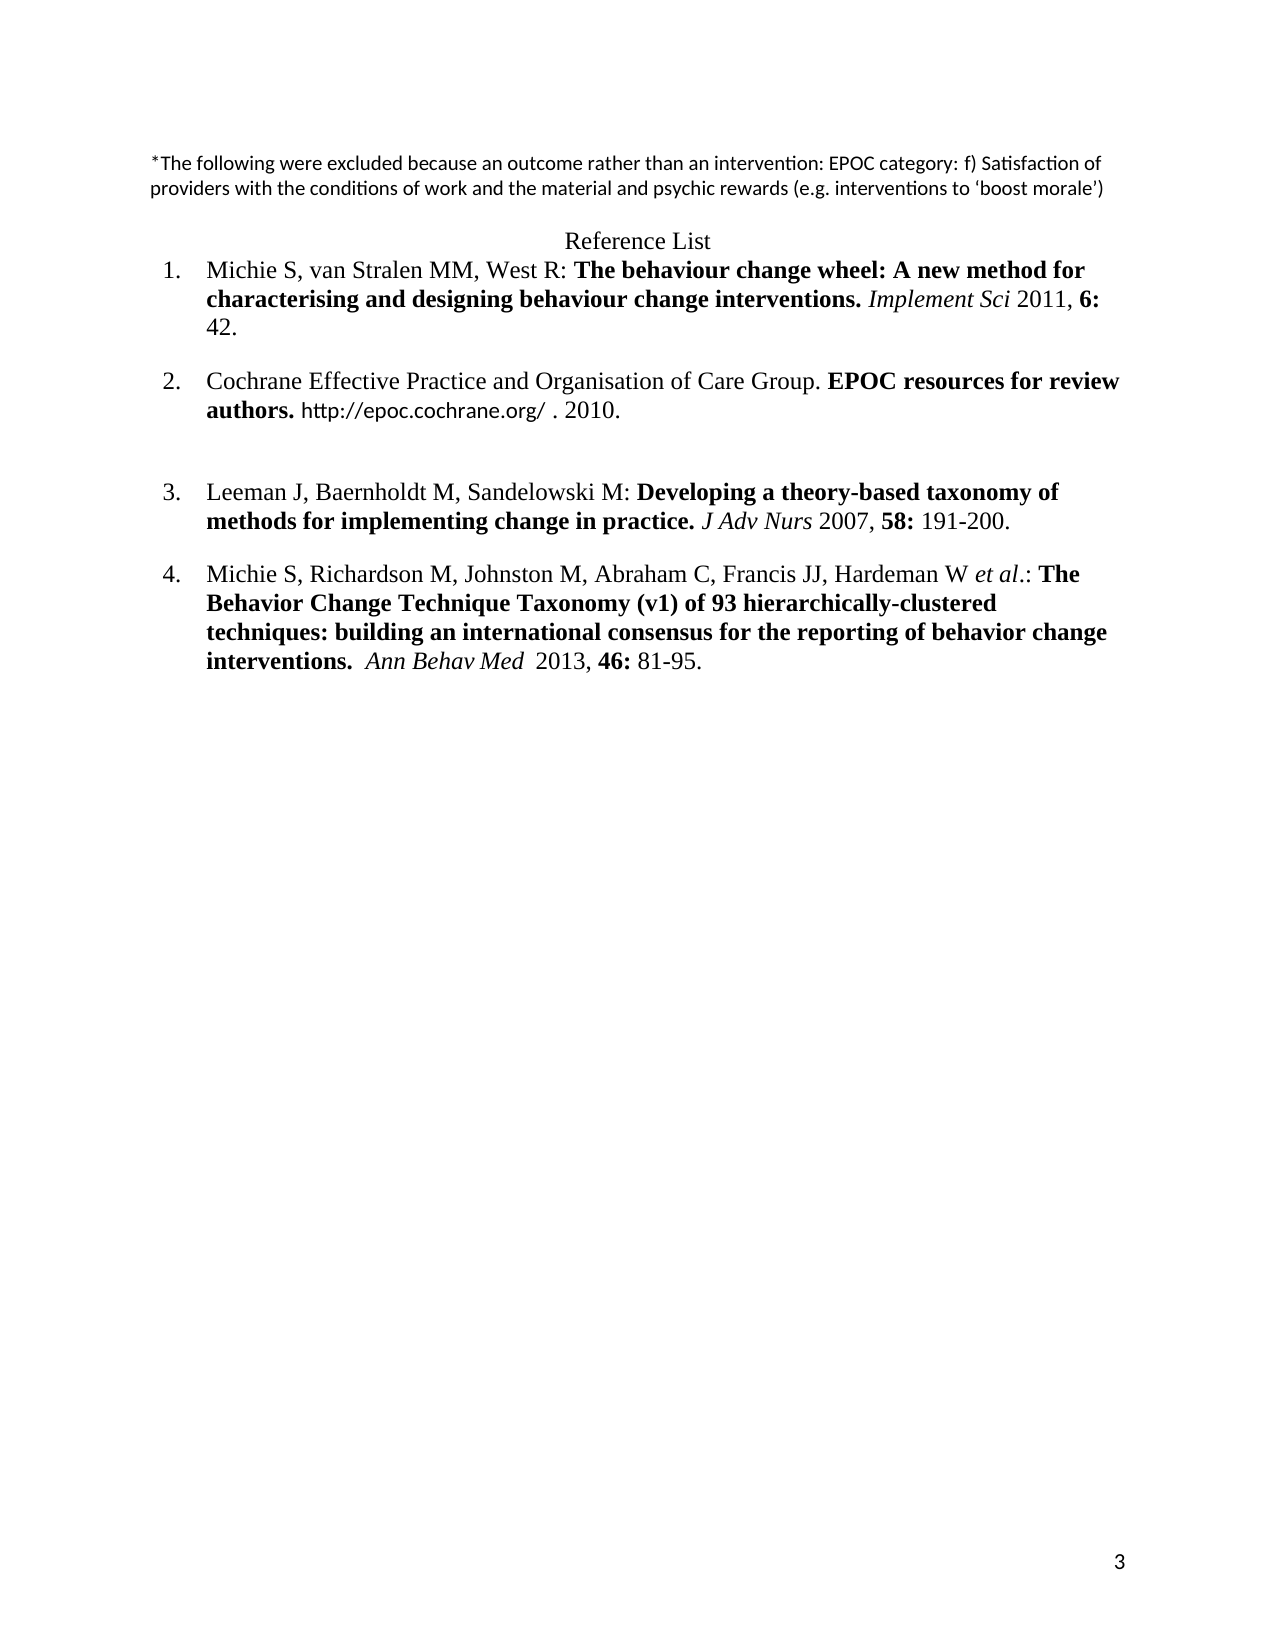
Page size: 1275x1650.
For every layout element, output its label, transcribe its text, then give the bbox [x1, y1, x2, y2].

text 4. Michie S, Richardson M, Johnston M, Abraham C, Francis JJ, Hardeman W et al.: The Behavior Change Technique Taxonomy (v1) of 93 hierarchically-clustered techniques: building an international consensus for the reporting of behavior change interventions. Ann Behav Med 2013, 46: 81-95. [150, 559, 1125, 675]
text 1. Michie S, van Stralen MM, West R: The behaviour change wheel: A new method for characterising and designing behaviour change interventions. Implement Sci 2011, 6: 42. [150, 255, 1125, 341]
text *The following were excluded because an outcome rather than an intervention: EPOC category: f) Satisfaction of providers with the conditions of work and the material and psychic rewards (e.g. interventions to ‘boost morale’) [150, 150, 1125, 201]
text Reference List [150, 226, 1125, 255]
text 3. Leeman J, Baernholdt M, Sandelowski M: Developing a theory-based taxonomy of methods for implementing change in practice. J Adv Nurs 2007, 58: 191-200. [150, 477, 1125, 534]
text 2. Cochrane Effective Practice and Organisation of Care Group. EPOC resources for review authors. http://epoc.cochrane.org/ . 2010. [150, 366, 1125, 424]
